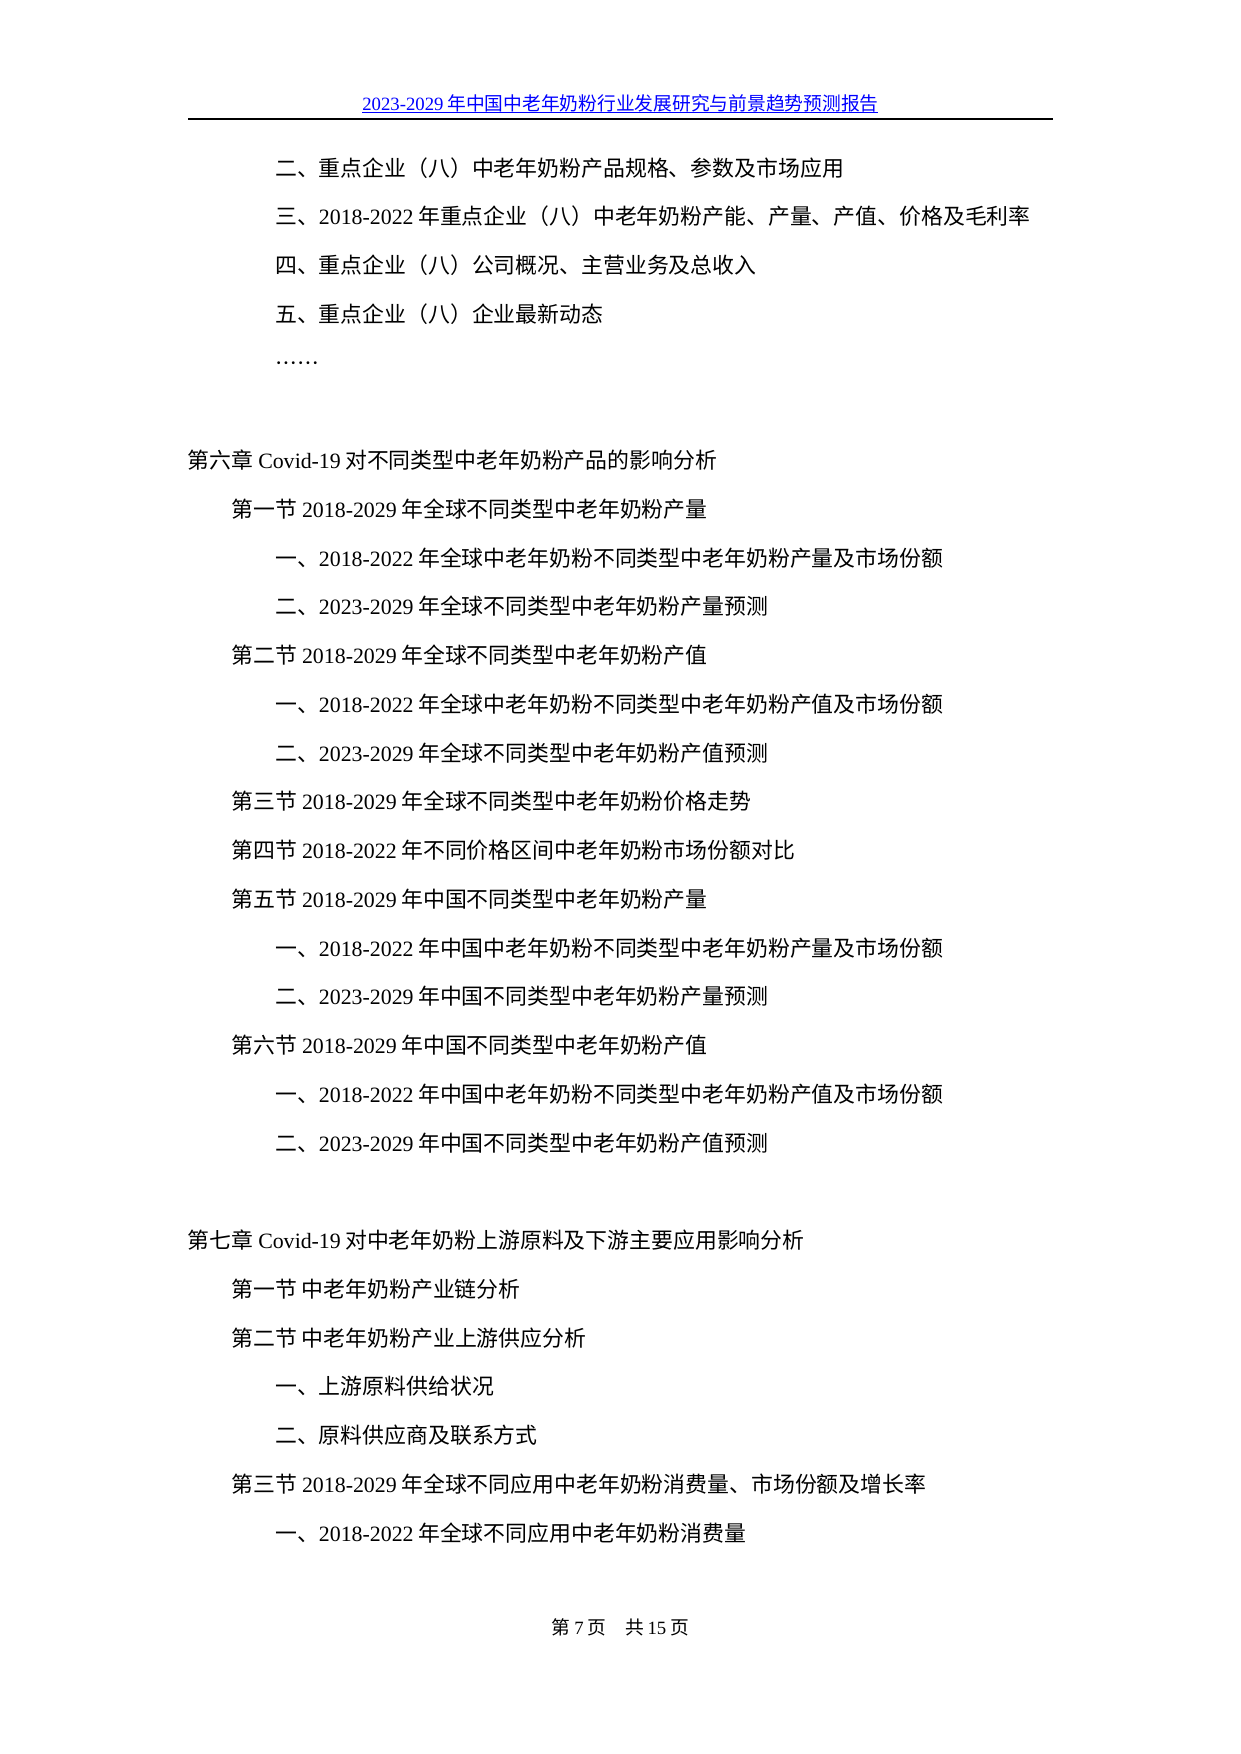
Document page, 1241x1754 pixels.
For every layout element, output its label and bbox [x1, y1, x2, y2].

text [187, 150, 1053, 1548]
